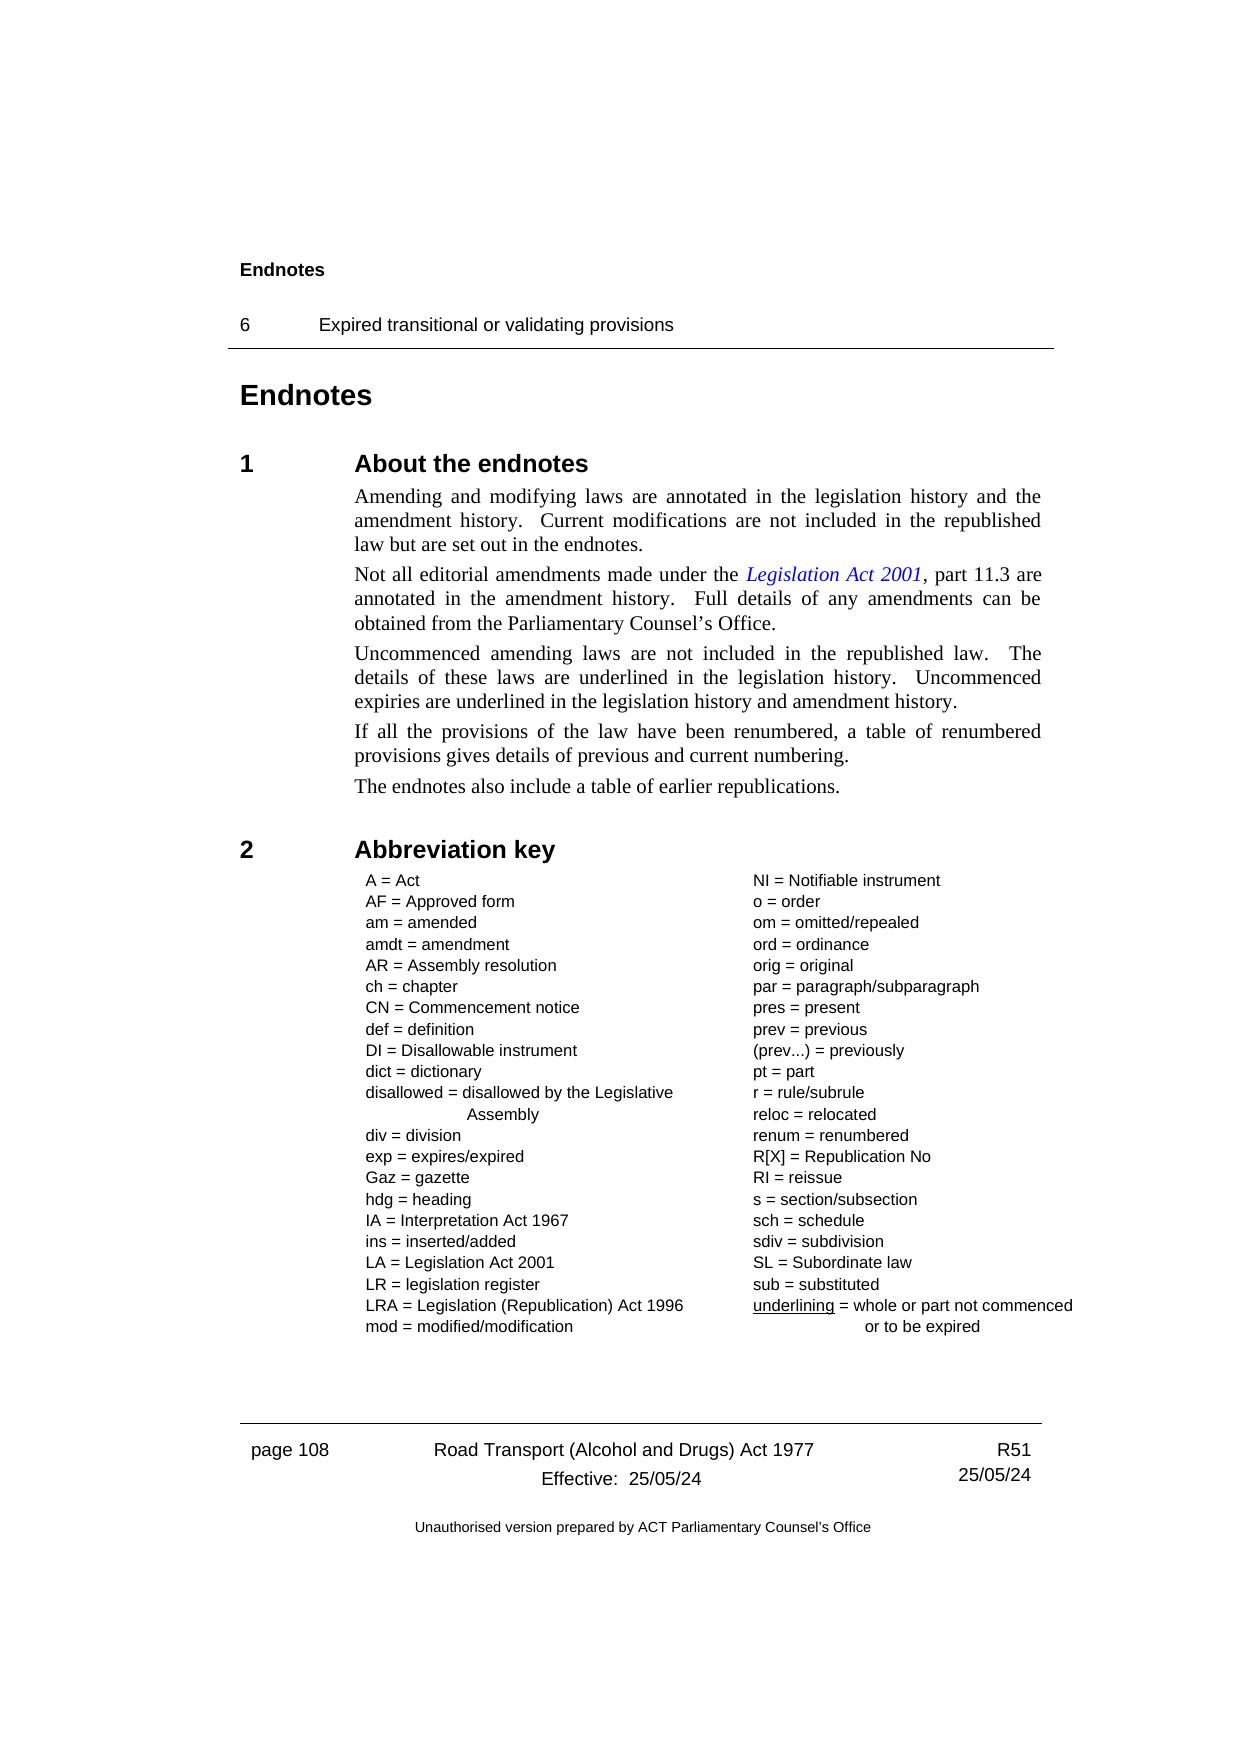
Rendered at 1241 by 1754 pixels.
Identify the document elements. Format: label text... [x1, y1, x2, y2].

text 2 Abbreviation key [239, 835, 1042, 864]
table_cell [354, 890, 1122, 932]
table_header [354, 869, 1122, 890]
text Amending and modifying laws are annotated in the legislation history and the amendment history. Current modifications are not included in the republished law but are set out in the endnotes. [354, 484, 1042, 556]
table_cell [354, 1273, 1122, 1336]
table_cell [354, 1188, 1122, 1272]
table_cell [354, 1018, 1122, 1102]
text Not all editorial amendments made under the Legislation Act 2001, part 11.3 are annotated in the amendment history. Full details of any amendments can be obtained from the Parliamentary Counsel’s Office. [354, 562, 1042, 634]
text 1 About the endnotes [239, 449, 1042, 478]
text Endnotes [239, 378, 1042, 411]
text If all the provisions of the law have been renumbered, a table of renumbered provisions gives details of previous and current numbering. [354, 719, 1042, 767]
text The endnotes also include a table of earlier republications. [354, 773, 1042, 798]
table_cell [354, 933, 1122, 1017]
text Uncommenced amending laws are not included in the republished law. The details of these laws are underlined in the legislation history. Uncommenced expiries are underlined in the legislation history and amendment history. [354, 641, 1042, 713]
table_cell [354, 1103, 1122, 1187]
